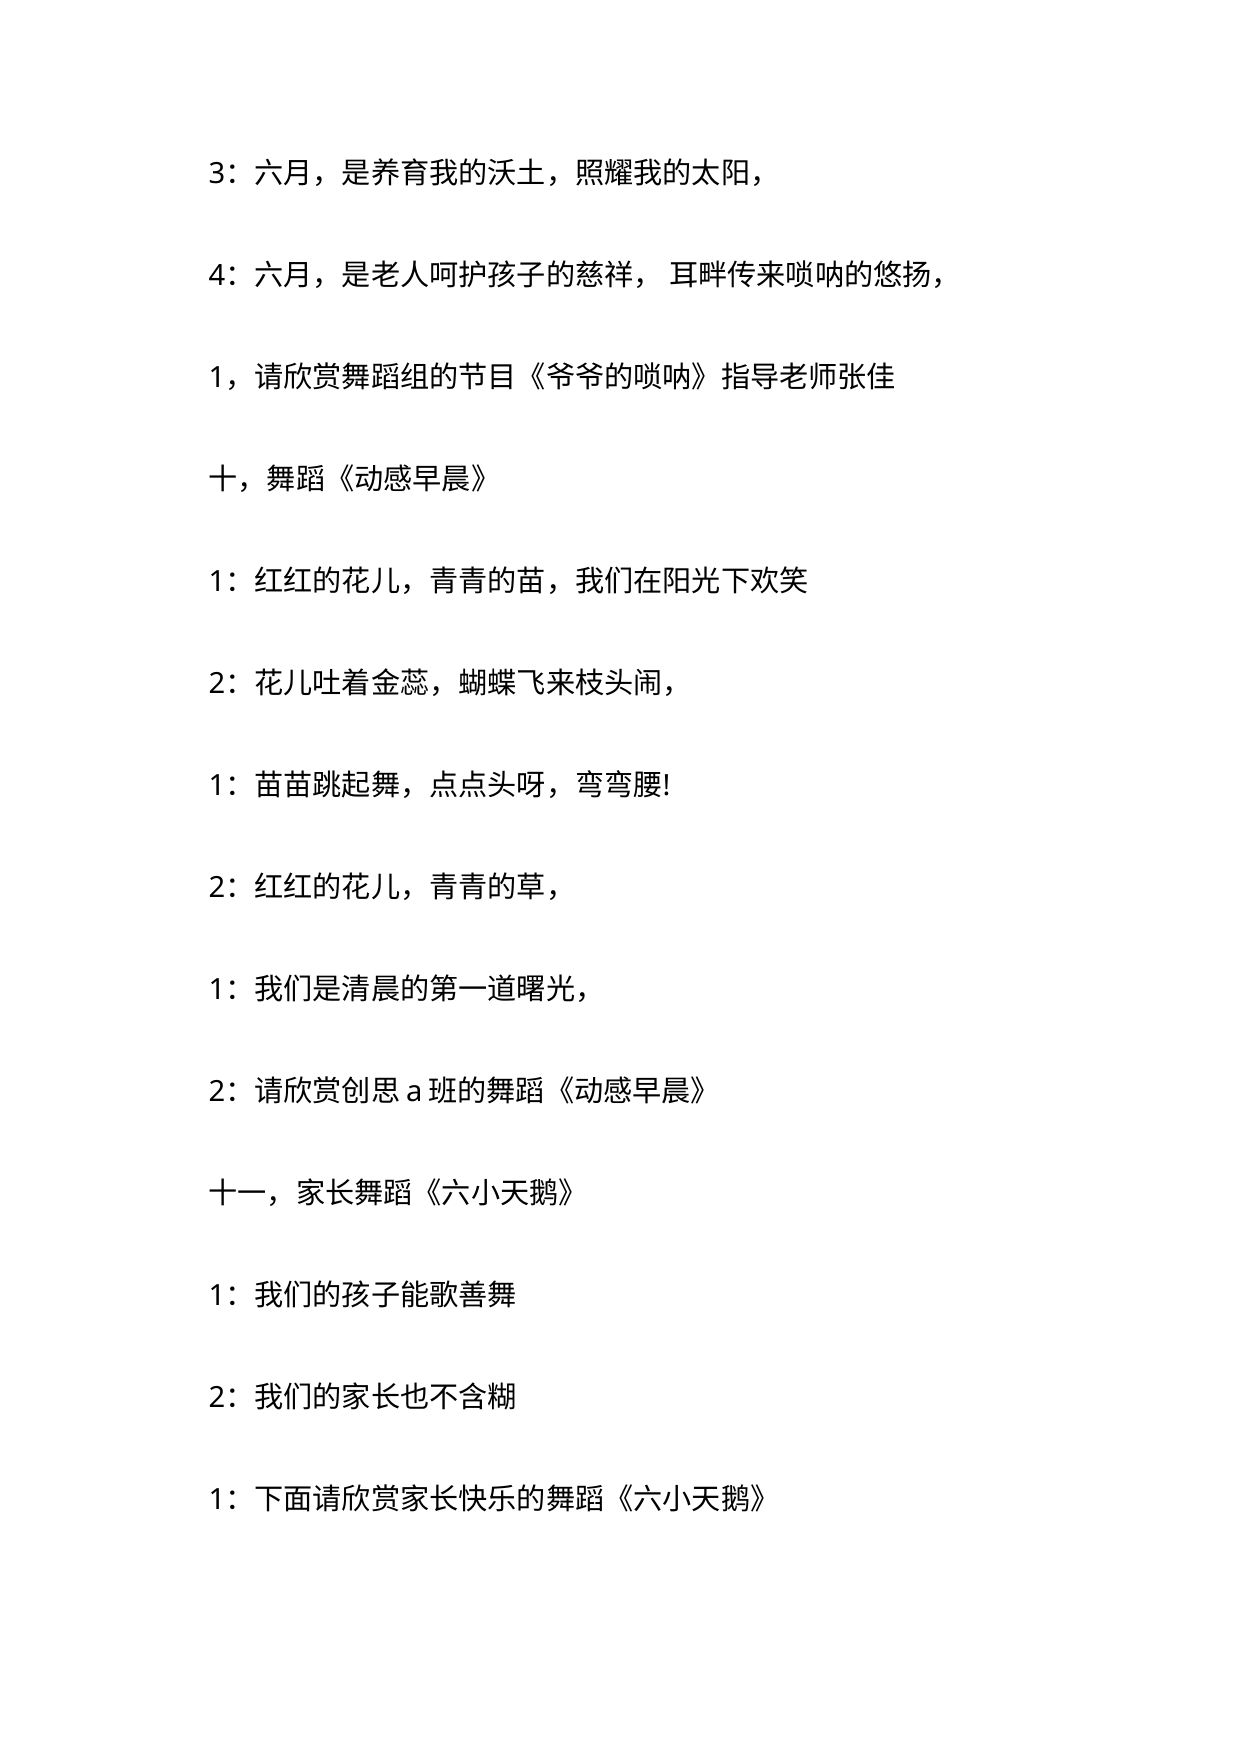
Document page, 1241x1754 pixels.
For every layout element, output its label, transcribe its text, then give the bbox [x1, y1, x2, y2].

text 十一，家长舞蹈《六小天鹅》 [150, 1169, 1090, 1212]
text 2：我们的家长也不含糊 [150, 1373, 1090, 1416]
text 1，请欣赏舞蹈组的节目《爷爷的唢呐》指导老师张佳 [150, 354, 1090, 396]
text 2：红红的花儿，青青的草， [150, 864, 1090, 906]
text 十，舞蹈《动感早晨》 [150, 456, 1090, 498]
text 2：花儿吐着金蕊，蝴蝶飞来枝头闹， [150, 660, 1090, 702]
text 1：我们的孩子能歌善舞 [150, 1271, 1090, 1314]
text 2：请欣赏创思a班的舞蹈《动感早晨》 [150, 1068, 1090, 1110]
text 4：六月，是老人呵护孩子的慈祥， 耳畔传来唢呐的悠扬， [150, 252, 1090, 294]
text 1：苗苗跳起舞，点点头呀，弯弯腰! [150, 762, 1090, 804]
text 1：红红的花儿，青青的苗，我们在阳光下欢笑 [150, 558, 1090, 600]
text 3：六月，是养育我的沃土，照耀我的太阳， [150, 150, 1090, 192]
text 1：下面请欣赏家长快乐的舞蹈《六小天鹅》 [150, 1475, 1090, 1518]
text 1：我们是清晨的第一道曙光， [150, 966, 1090, 1008]
